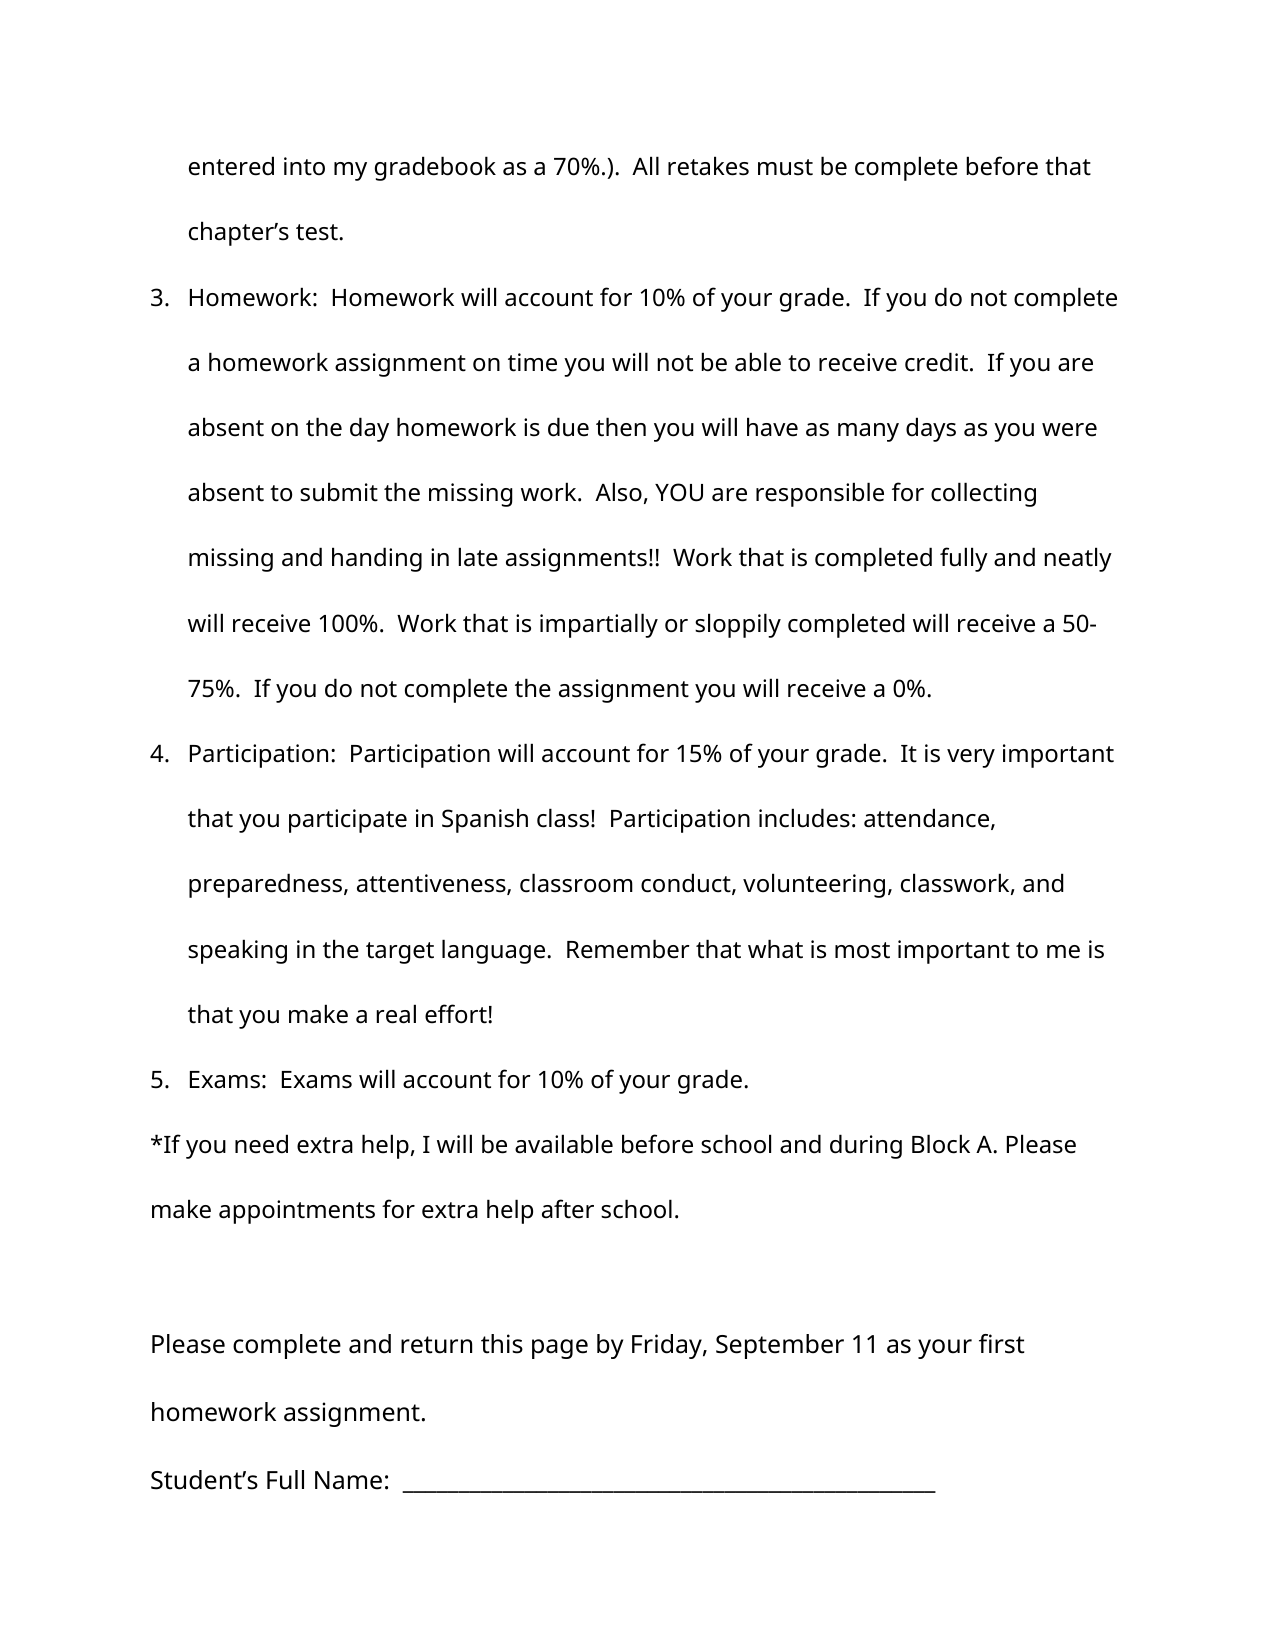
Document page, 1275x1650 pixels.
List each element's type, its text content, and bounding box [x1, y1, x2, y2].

list Participation: Participation will account for 15% of your grade. It is very important that you participate in Spanish class! Participation includes: attendance, preparedness, attentiveness, classroom conduct, volunteering, classwork, and speaking in the target language. Remember that what is most important to me is that you make a real effort! [150, 737, 1125, 1030]
text Student’s Full Name: ________________________________________________ [150, 1463, 1125, 1497]
text Please complete and return this page by Friday, September 11 as your first homework assignment. [150, 1327, 1125, 1429]
text *If you need extra help, I will be available before school and during Block A. Please make appointments for extra help after school. [150, 1128, 1125, 1226]
list Exams: Exams will account for 10% of your grade. [150, 1063, 1125, 1096]
list Homework: Homework will account for 10% of your grade. If you do not complete a homework assignment on time you will not be able to receive credit. If you are absent on the day homework is due then you will have as many days as you were absent to submit the missing work. Also, YOU are responsible for collecting missing and handing in late assignments!! Work that is completed fully and neatly will receive 100%. Work that is impartially or sloppily completed will receive a 50-75%. If you do not complete the assignment you will receive a 0%. [150, 280, 1125, 704]
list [150, 150, 1125, 248]
